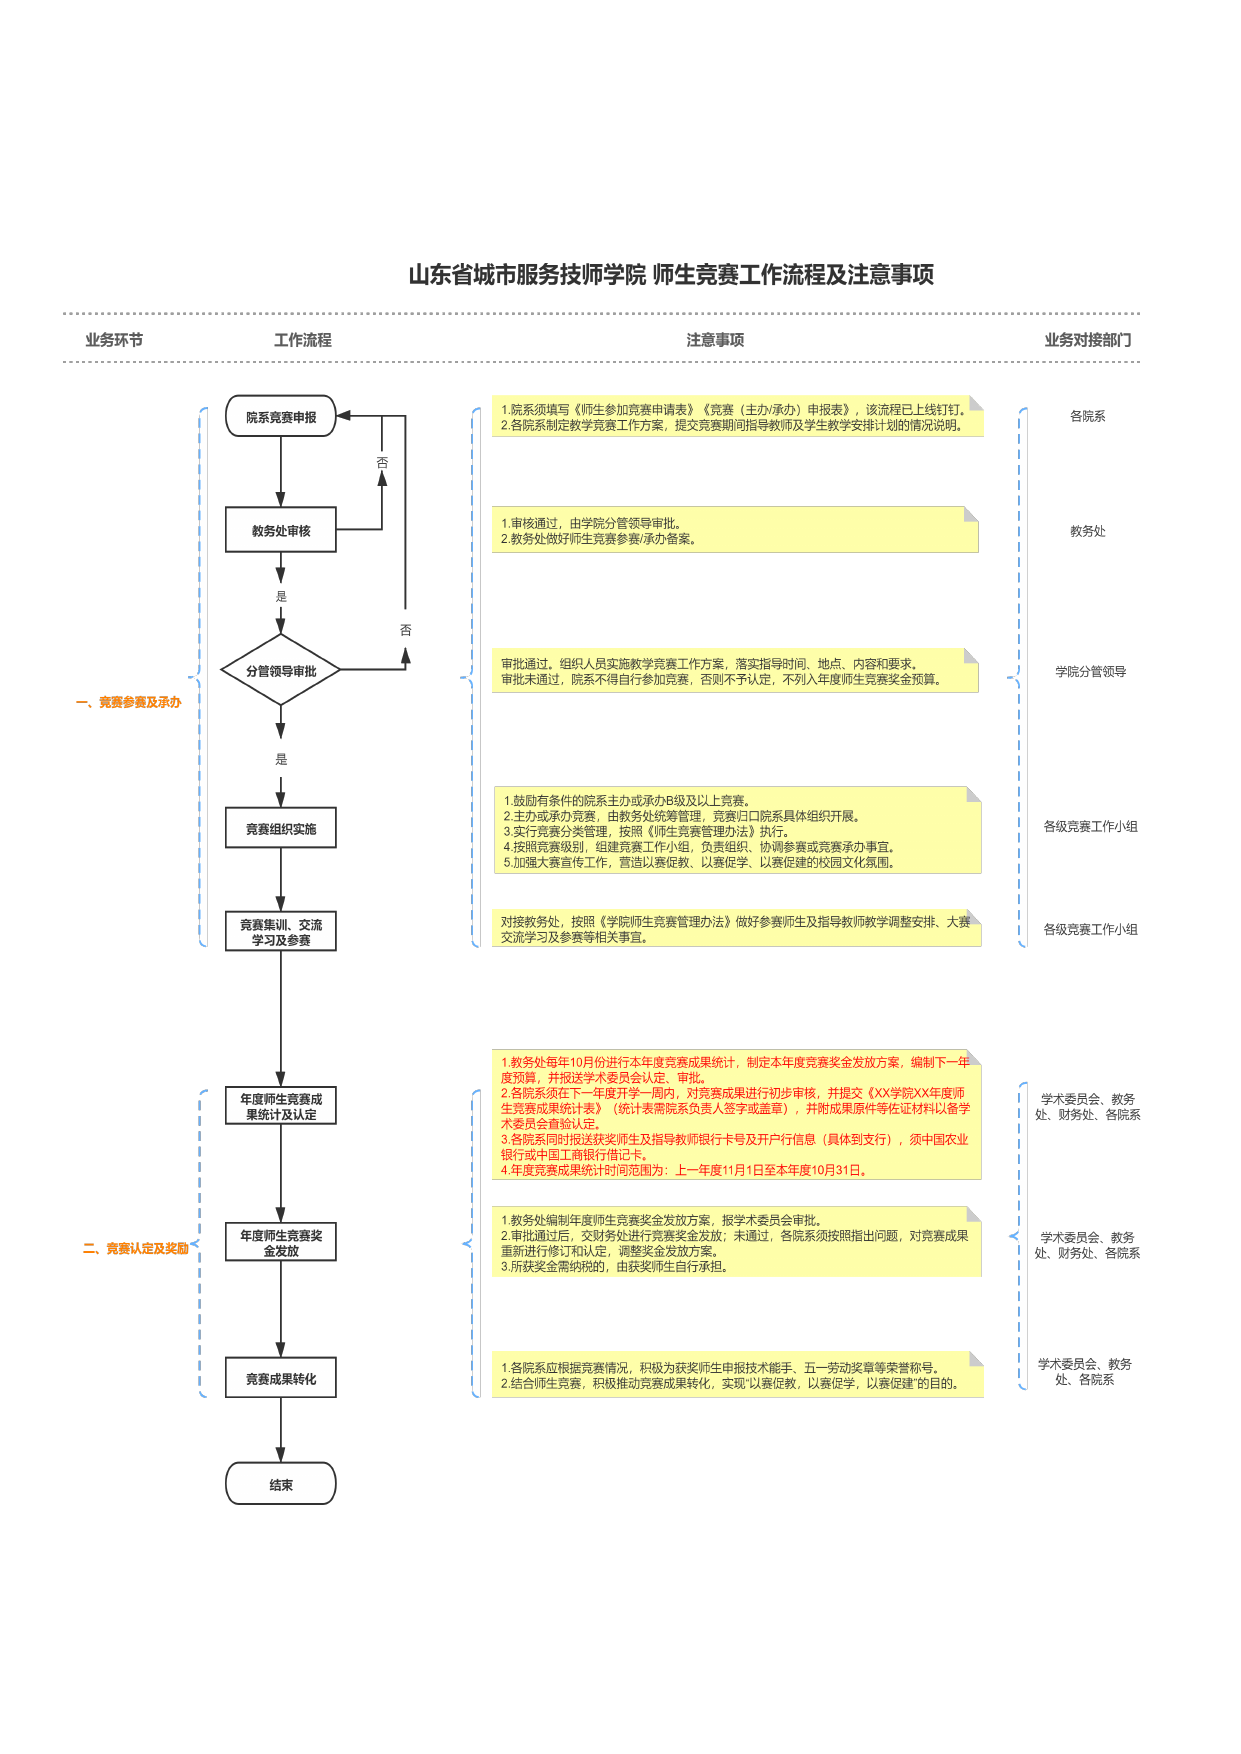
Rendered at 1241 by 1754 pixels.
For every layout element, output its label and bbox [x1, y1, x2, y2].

picture [19, 224, 1185, 1528]
